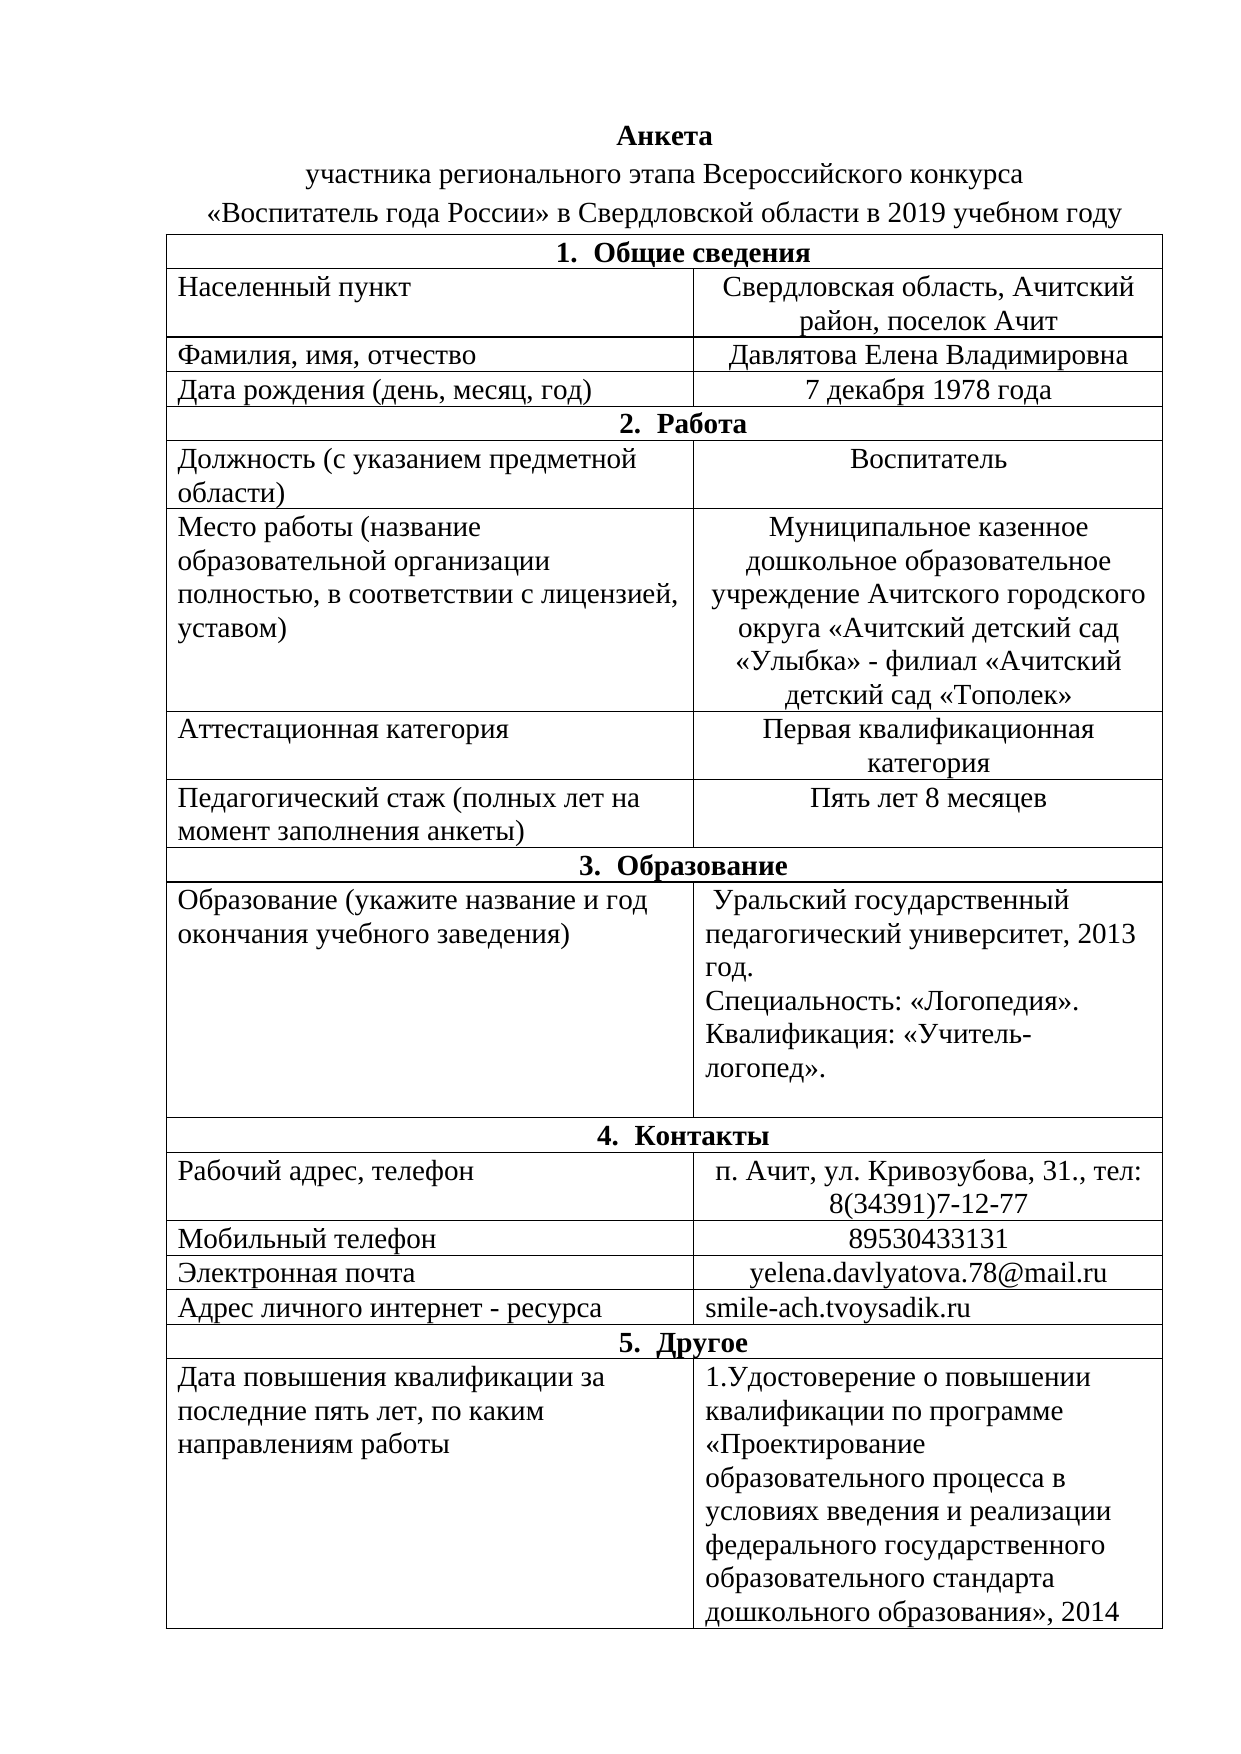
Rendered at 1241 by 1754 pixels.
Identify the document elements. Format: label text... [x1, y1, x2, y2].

table_cell Электронная почта [167, 1256, 693, 1289]
table_cell Другое [167, 1325, 1162, 1358]
table_cell Муниципальное казенное дошкольное образовательное учреждение Ачитского городского округа «Ачитский детский сад «Улыбка» - филиал «Ачитский детский сад «Тополек» [694, 509, 1162, 711]
text Анкета [177, 118, 1152, 152]
table_cell Должность (с указанием предметной области) [167, 441, 693, 508]
table_cell 89530433131 [694, 1221, 1162, 1254]
table_cell Воспитатель [694, 441, 1162, 508]
table_cell Образование (укажите название и год окончания учебного заведения) [167, 883, 693, 1117]
table_cell 7 декабря 1978 года [694, 372, 1162, 406]
table_cell Уральский государственный педагогический университет, 2013 год. Специальность: «Логопедия». Квалификация: «Учитель-логопед». [694, 883, 1162, 1117]
table_cell Дата рождения (день, месяц, год) [167, 372, 693, 406]
table_cell Образование [167, 848, 1162, 881]
table_cell Работа [167, 407, 1162, 440]
table_cell Первая квалификационная категория [694, 712, 1162, 779]
table_cell Рабочий адрес, телефон [167, 1153, 693, 1220]
table_cell Место работы (название образовательной организации полностью, в соответствии с лицензией, уставом) [167, 509, 693, 711]
table_cell Аттестационная категория [167, 712, 693, 779]
table_cell Давлятова Елена Владимировна [694, 338, 1162, 371]
table_cell Пять лет 8 месяцев [694, 780, 1162, 847]
table_cell Свердловская область, Ачитский район, поселок Ачит [694, 269, 1162, 336]
table_cell yelena.davlyatova.78@mail.ru [694, 1256, 1162, 1289]
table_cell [694, 1359, 1162, 1628]
table_header Общие сведения [167, 235, 1162, 268]
text «Воспитатель года России» в Свердловской области в 2019 учебном году [177, 195, 1152, 229]
text участника регионального этапа Всероссийского конкурса [177, 157, 1152, 190]
table_cell Контакты [167, 1118, 1162, 1152]
table_cell Фамилия, имя, отчество [167, 338, 693, 371]
table_cell Адрес личного интернет - ресурса [167, 1290, 693, 1324]
table_cell Мобильный телефон [167, 1221, 693, 1254]
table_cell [167, 1359, 693, 1628]
table_cell smile-ach.tvoysadik.ru [694, 1290, 1162, 1324]
table_cell Педагогический стаж (полных лет на момент заполнения анкеты) [167, 780, 693, 847]
table_cell Населенный пункт [167, 269, 693, 336]
table_cell п. Ачит, ул. Кривозубова, 31., тел: 8(34391)7-12-77 [694, 1153, 1162, 1220]
